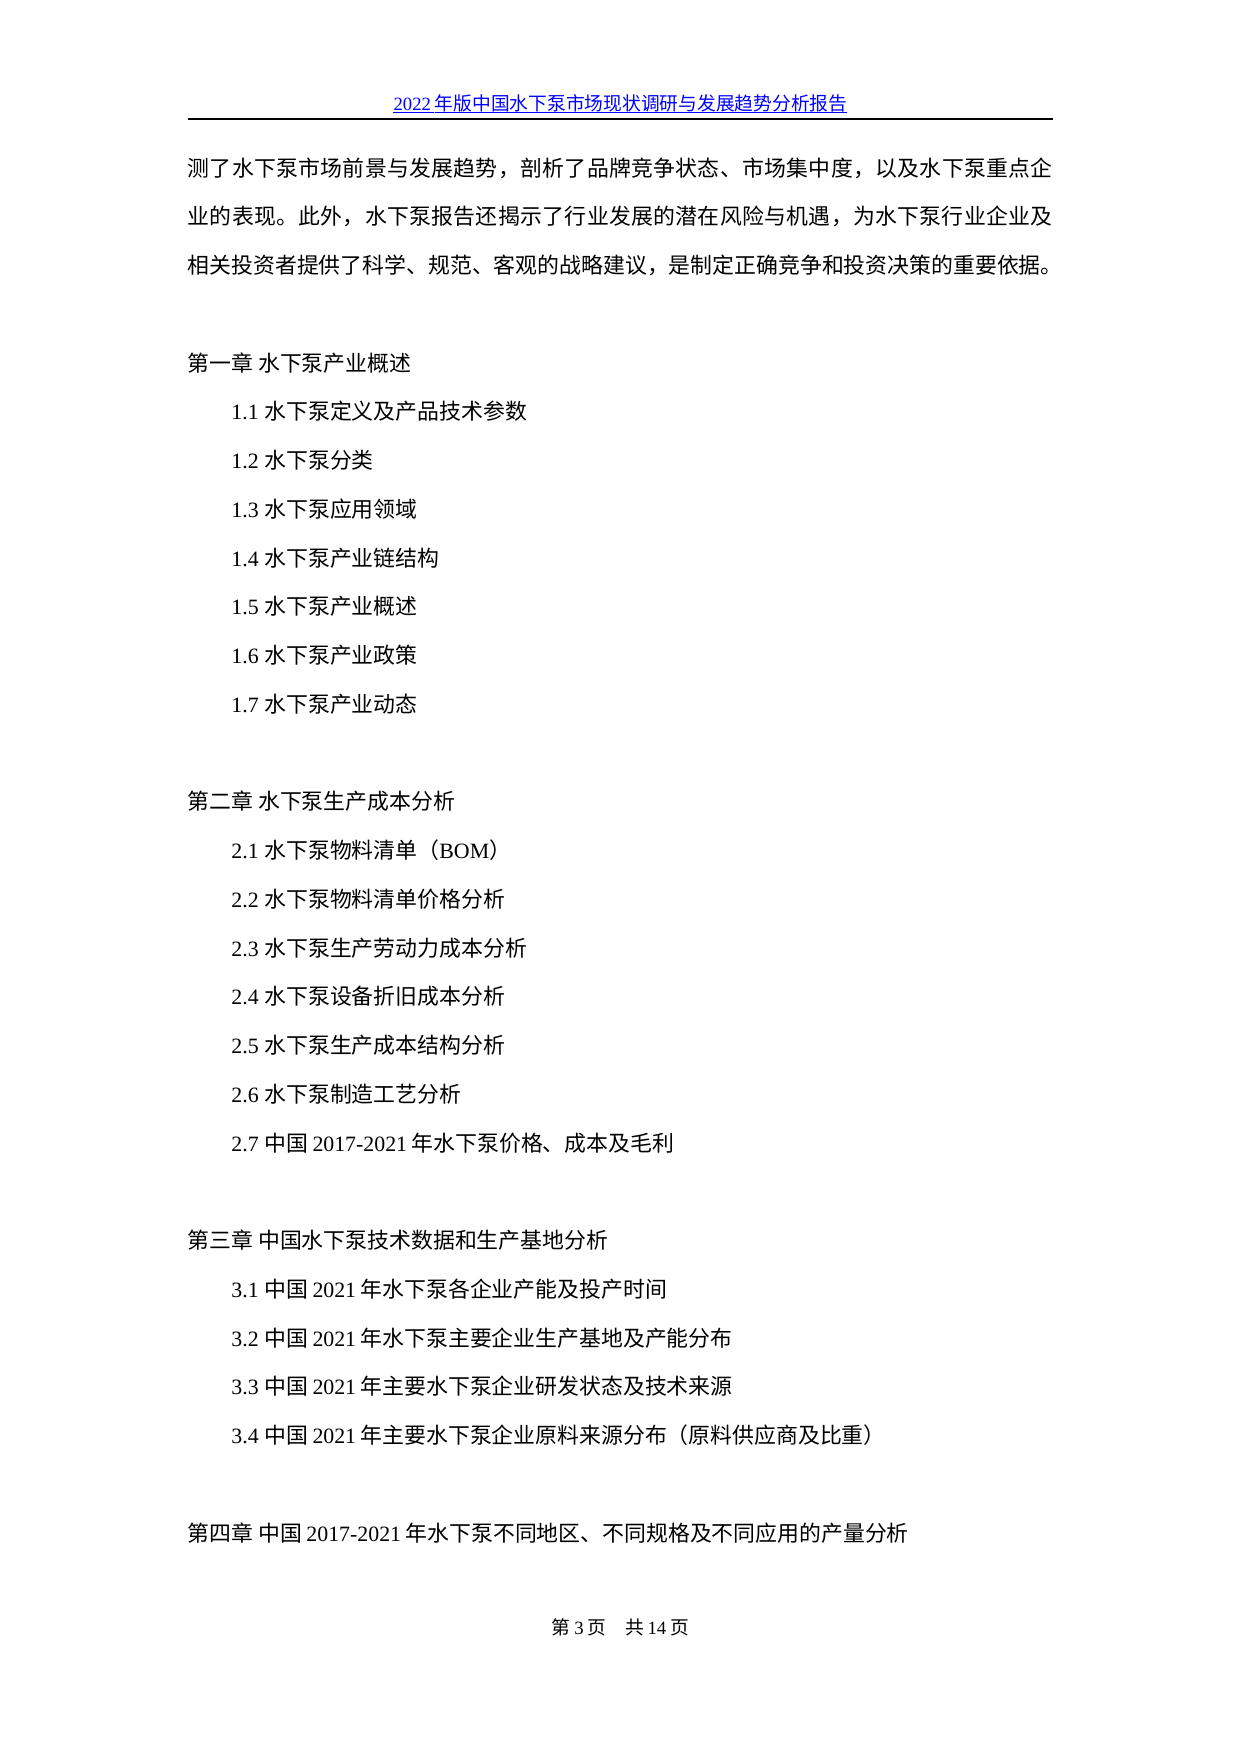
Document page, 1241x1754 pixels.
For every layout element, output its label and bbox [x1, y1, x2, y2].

text [187, 150, 1053, 1548]
